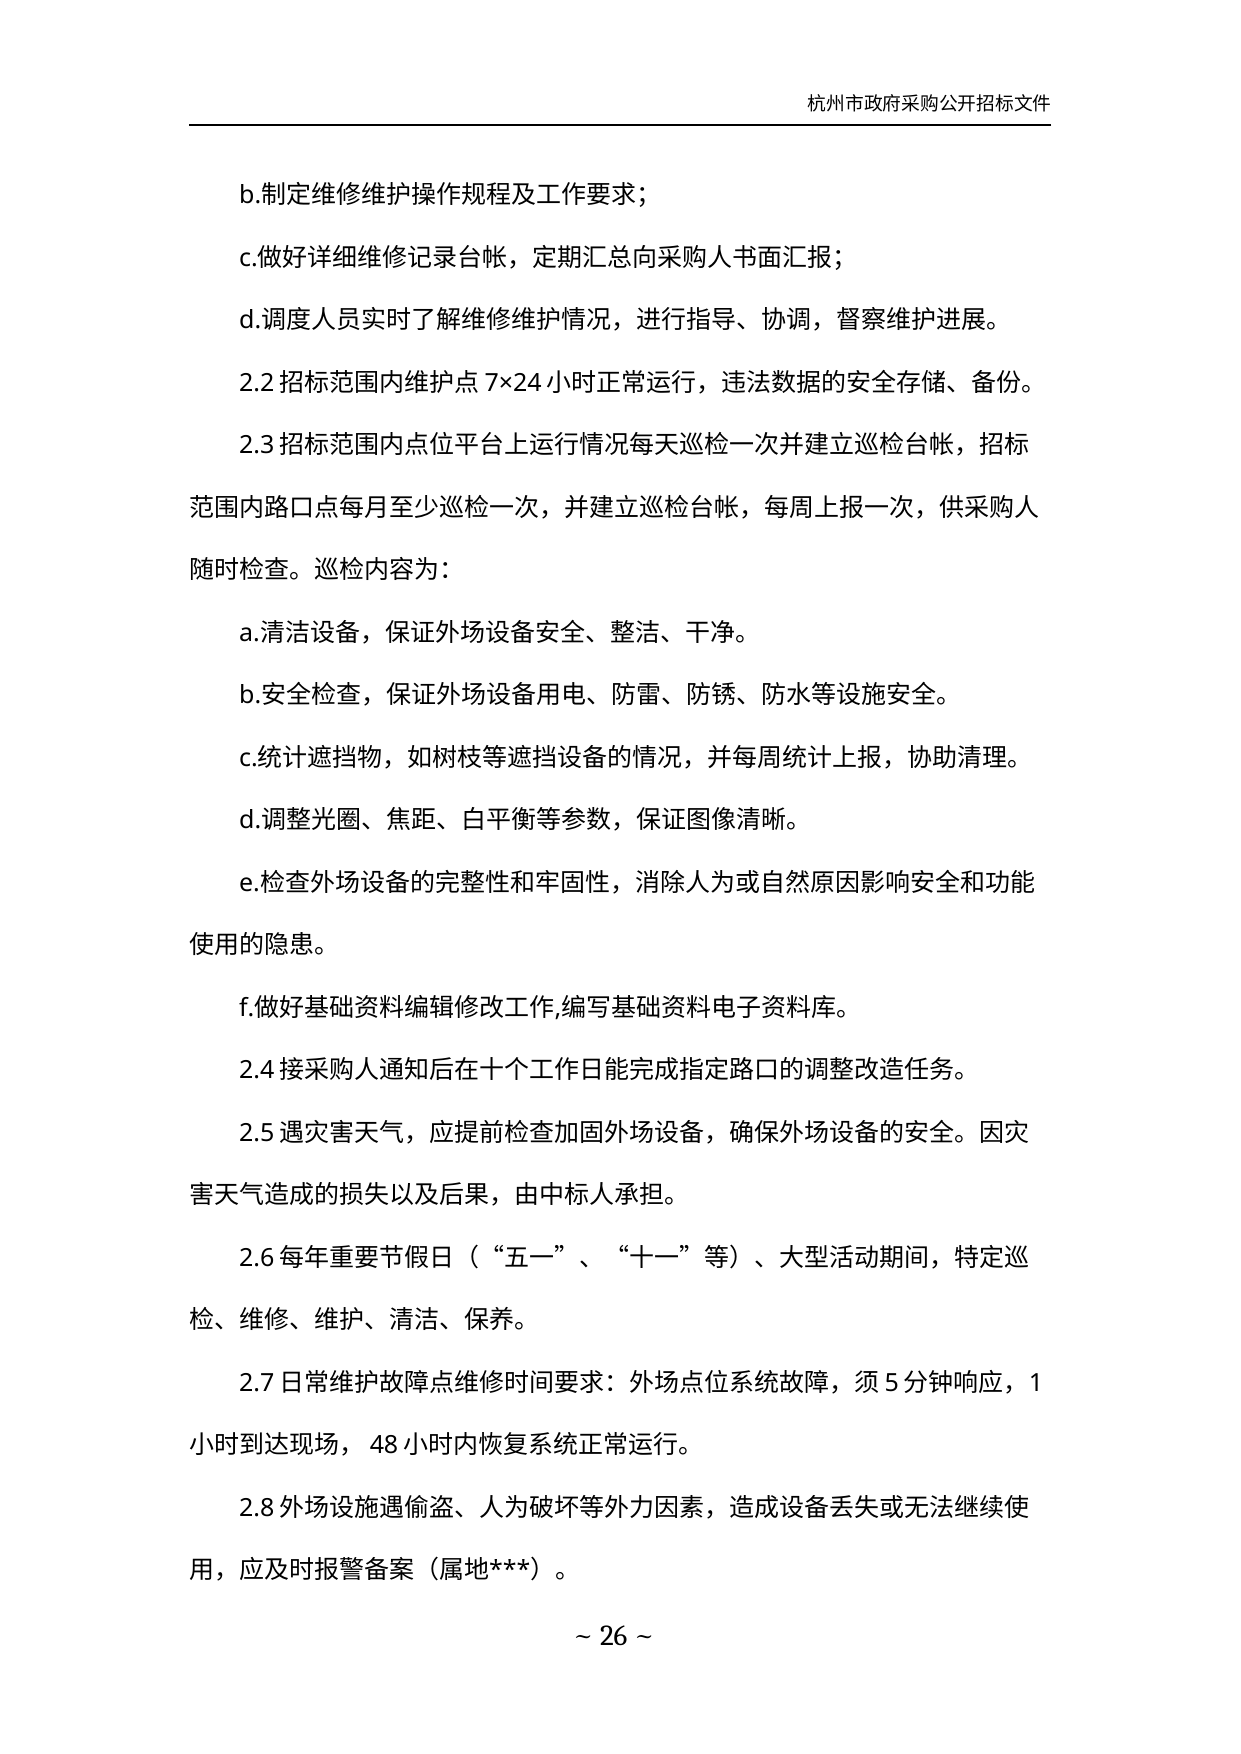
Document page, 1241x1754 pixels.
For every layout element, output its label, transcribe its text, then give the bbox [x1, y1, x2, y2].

text c.统计遮挡物，如树枝等遮挡设备的情况，并每周统计上报，协助清理。 [189, 716, 1051, 778]
text f.做好基础资料编辑修改工作,编写基础资料电子资料库。 [189, 966, 1051, 1028]
text b.制定维修维护操作规程及工作要求； [189, 153, 1051, 216]
text 2.2招标范围内维护点7×24小时正常运行，违法数据的安全存储、备份。 [189, 341, 1051, 403]
text 2.8外场设施遇偷盗、人为破坏等外力因素，造成设备丢失或无法继续使用，应及时报警备案（属地***）。 [189, 1466, 1051, 1591]
text 2.3招标范围内点位平台上运行情况每天巡检一次并建立巡检台帐，招标范围内路口点每月至少巡检一次，并建立巡检台帐，每周上报一次，供采购人随时检查。巡检内容为： [189, 403, 1051, 591]
text d.调度人员实时了解维修维护情况，进行指导、协调，督察维护进展。 [189, 278, 1051, 341]
text 2.4接采购人通知后在十个工作日能完成指定路口的调整改造任务。 [189, 1028, 1051, 1091]
text 2.5遇灾害天气，应提前检查加固外场设备，确保外场设备的安全。因灾害天气造成的损失以及后果，由中标人承担。 [189, 1091, 1051, 1216]
text 2.6每年重要节假日（“五一”、“十一”等）、大型活动期间，特定巡检、维修、维护、清洁、保养。 [189, 1216, 1051, 1341]
text b.安全检查，保证外场设备用电、防雷、防锈、防水等设施安全。 [189, 653, 1051, 716]
text d.调整光圈、焦距、白平衡等参数，保证图像清晰。 [189, 778, 1051, 841]
text 2.7日常维护故障点维修时间要求：外场点位系统故障，须5分钟响应，1小时到达现场， 48小时内恢复系统正常运行。 [189, 1341, 1051, 1466]
text e.检查外场设备的完整性和牢固性，消除人为或自然原因影响安全和功能使用的隐患。 [189, 841, 1051, 966]
text a.清洁设备，保证外场设备安全、整洁、干净。 [189, 591, 1051, 653]
text c.做好详细维修记录台帐，定期汇总向采购人书面汇报； [189, 216, 1051, 278]
